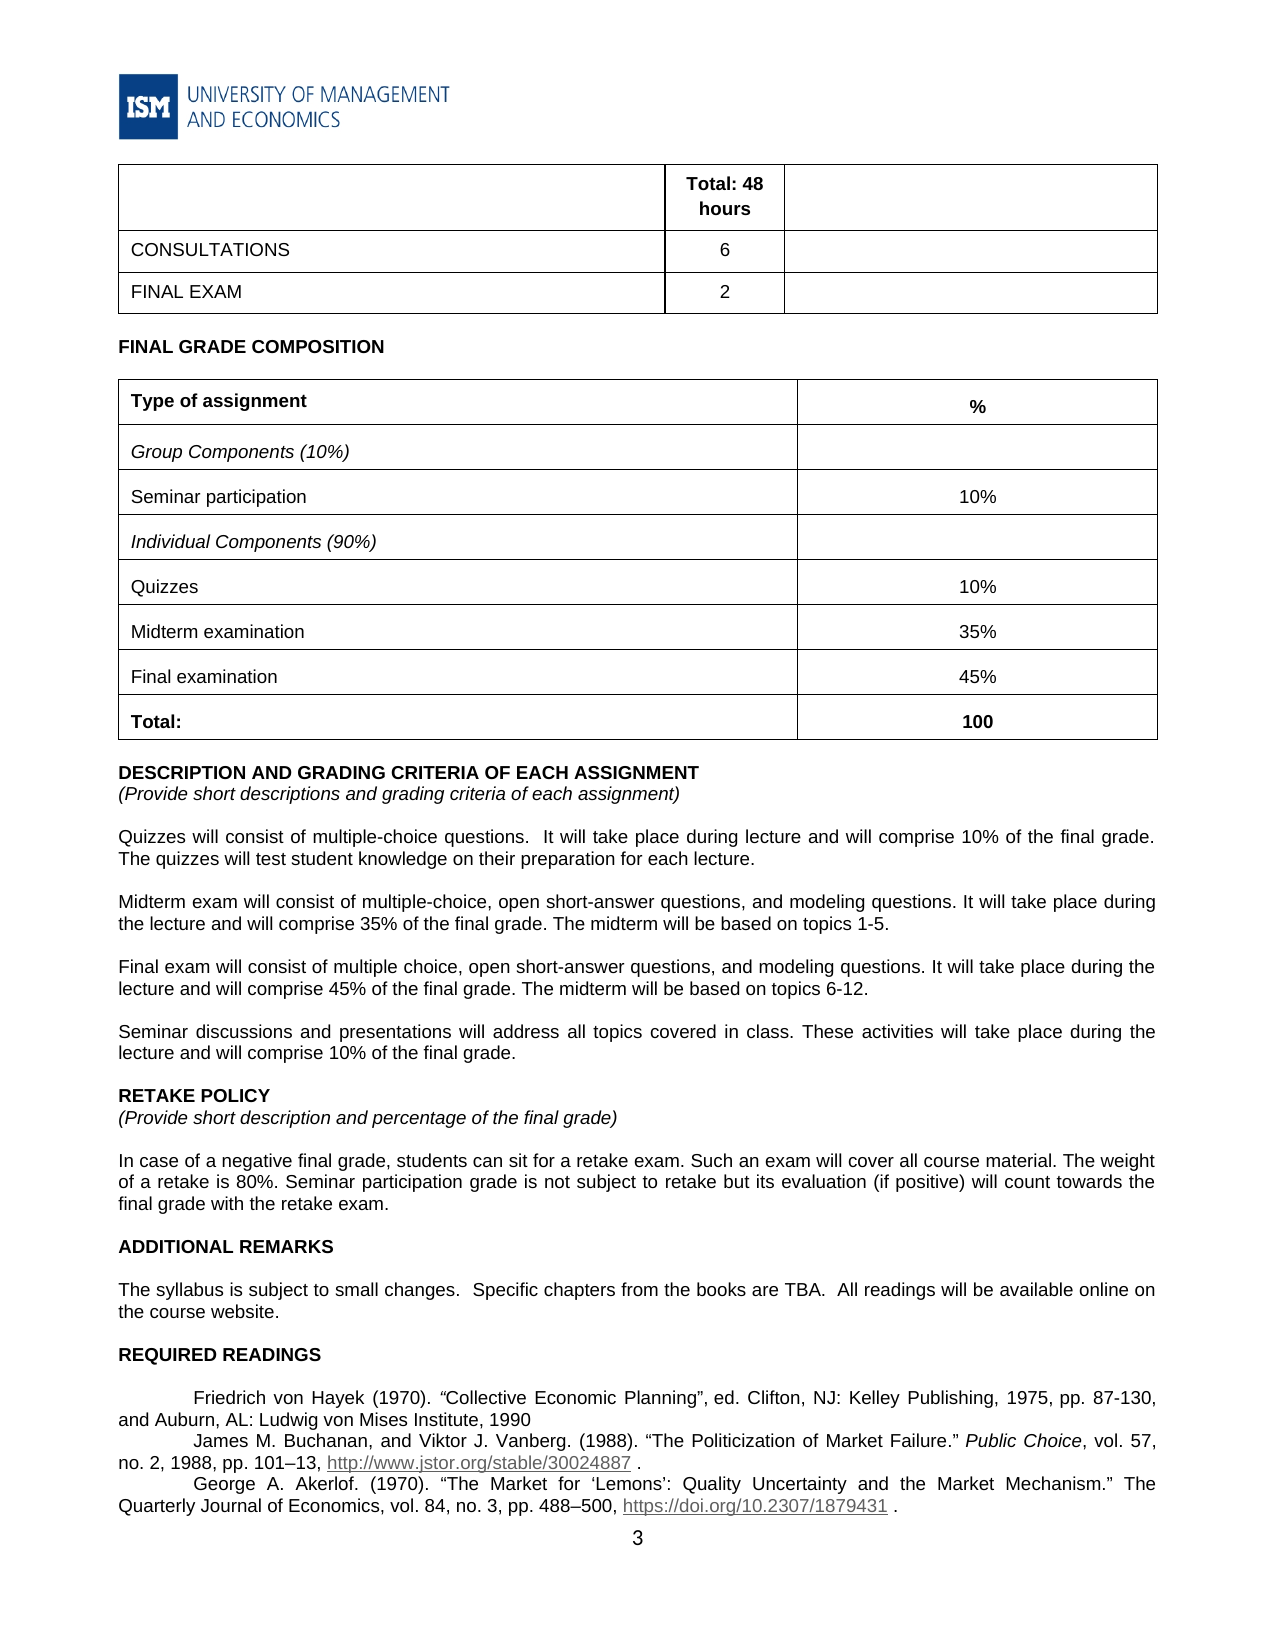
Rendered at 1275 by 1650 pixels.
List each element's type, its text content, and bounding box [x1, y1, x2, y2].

table_cell [785, 165, 1157, 230]
list In case of a negative final grade, students can sit for a retake exam. Such an exam will cover all course material. The weight of a retake is 80%. Seminar participation grade is not subject to retake but its evaluation (if positive) will count towards the final grade with the retake exam. [118, 1150, 1157, 1214]
text (Provide short descriptions and grading criteria of each assignment) [118, 783, 1157, 805]
table_cell FINAL EXAM [119, 273, 664, 313]
list (Provide short description and percentage of the final grade) [118, 1107, 1157, 1128]
table_cell 45% [798, 650, 1157, 694]
table_header Type of assignment [119, 380, 797, 424]
table_cell CONSULTATIONS [119, 231, 664, 272]
text FINAL GRADE COMPOSITION [118, 336, 1157, 357]
table_cell 100 [798, 695, 1157, 739]
table_cell 2 [666, 273, 784, 313]
table_cell [119, 165, 664, 230]
table_cell Seminar participation [119, 470, 797, 514]
table_cell Midterm examination [119, 605, 797, 649]
text Quizzes will consist of multiple-choice questions. It will take place during lecture and will comprise 10% of the final grade. The quizzes will test student knowledge on their preparation for each lecture. [118, 826, 1157, 869]
text Friedrich von Hayek (1970). “Collective Economic Planning”, ed. Clifton, NJ: Kelley Publishing, 1975, pp. 87-130, and Auburn, AL: Ludwig von Mises Institute, 1990 [118, 1387, 1157, 1430]
table_cell Final examination [119, 650, 797, 694]
list Seminar discussions and presentations will address all topics covered in class. These activities will take place during the lecture and will comprise 10% of the final grade. [118, 1020, 1157, 1063]
text The syllabus is subject to small changes. Specific chapters from the books are TBA. All readings will be available online on the course website. [118, 1279, 1157, 1322]
text George A. Akerlof. (1970). “The Market for ‘Lemons’: Quality Uncertainty and the Market Mechanism.” The Quarterly Journal of Economics, vol. 84, no. 3, pp. 488–500, https://doi.org/10.2307/1879431 . [118, 1473, 1157, 1516]
text Midterm exam will consist of multiple-choice, open short-answer questions, and modeling questions. It will take place during the lecture and will comprise 35% of the final grade. The midterm will be based on topics 1-5. [118, 891, 1157, 934]
table_cell Total: 48 hours [666, 165, 784, 230]
table_cell 35% [798, 605, 1157, 649]
table_cell Individual Components (90%) [119, 515, 797, 559]
list RETAKE POLICY [118, 1085, 1157, 1107]
table_cell Group Components (10%) [119, 425, 797, 469]
table_cell [785, 273, 1157, 313]
table_header % [798, 380, 1157, 424]
table_cell Total: [119, 695, 797, 739]
table_cell 10% [798, 560, 1157, 604]
list DESCRIPTION AND GRADING CRITERIA OF EACH ASSIGNMENT [118, 762, 1157, 783]
table_cell [798, 425, 1157, 469]
picture [118, 73, 450, 140]
table_cell [798, 515, 1157, 559]
table_cell 6 [666, 231, 784, 272]
table_cell Quizzes [119, 560, 797, 604]
table_cell 10% [798, 470, 1157, 514]
text Final exam will consist of multiple choice, open short-answer questions, and modeling questions. It will take place during the lecture and will comprise 45% of the final grade. The midterm will be based on topics 6-12. [118, 956, 1157, 999]
text REQUIRED READINGS [118, 1344, 1157, 1365]
text James M. Buchanan, and Viktor J. Vanberg. (1988). “The Politicization of Market Failure.” Public Choice, vol. 57, no. 2, 1988, pp. 101–13, http://www.jstor.org/stable/30024887 . [118, 1430, 1157, 1473]
list ADDITIONAL REMARKS [118, 1236, 1157, 1258]
table_cell [785, 231, 1157, 272]
